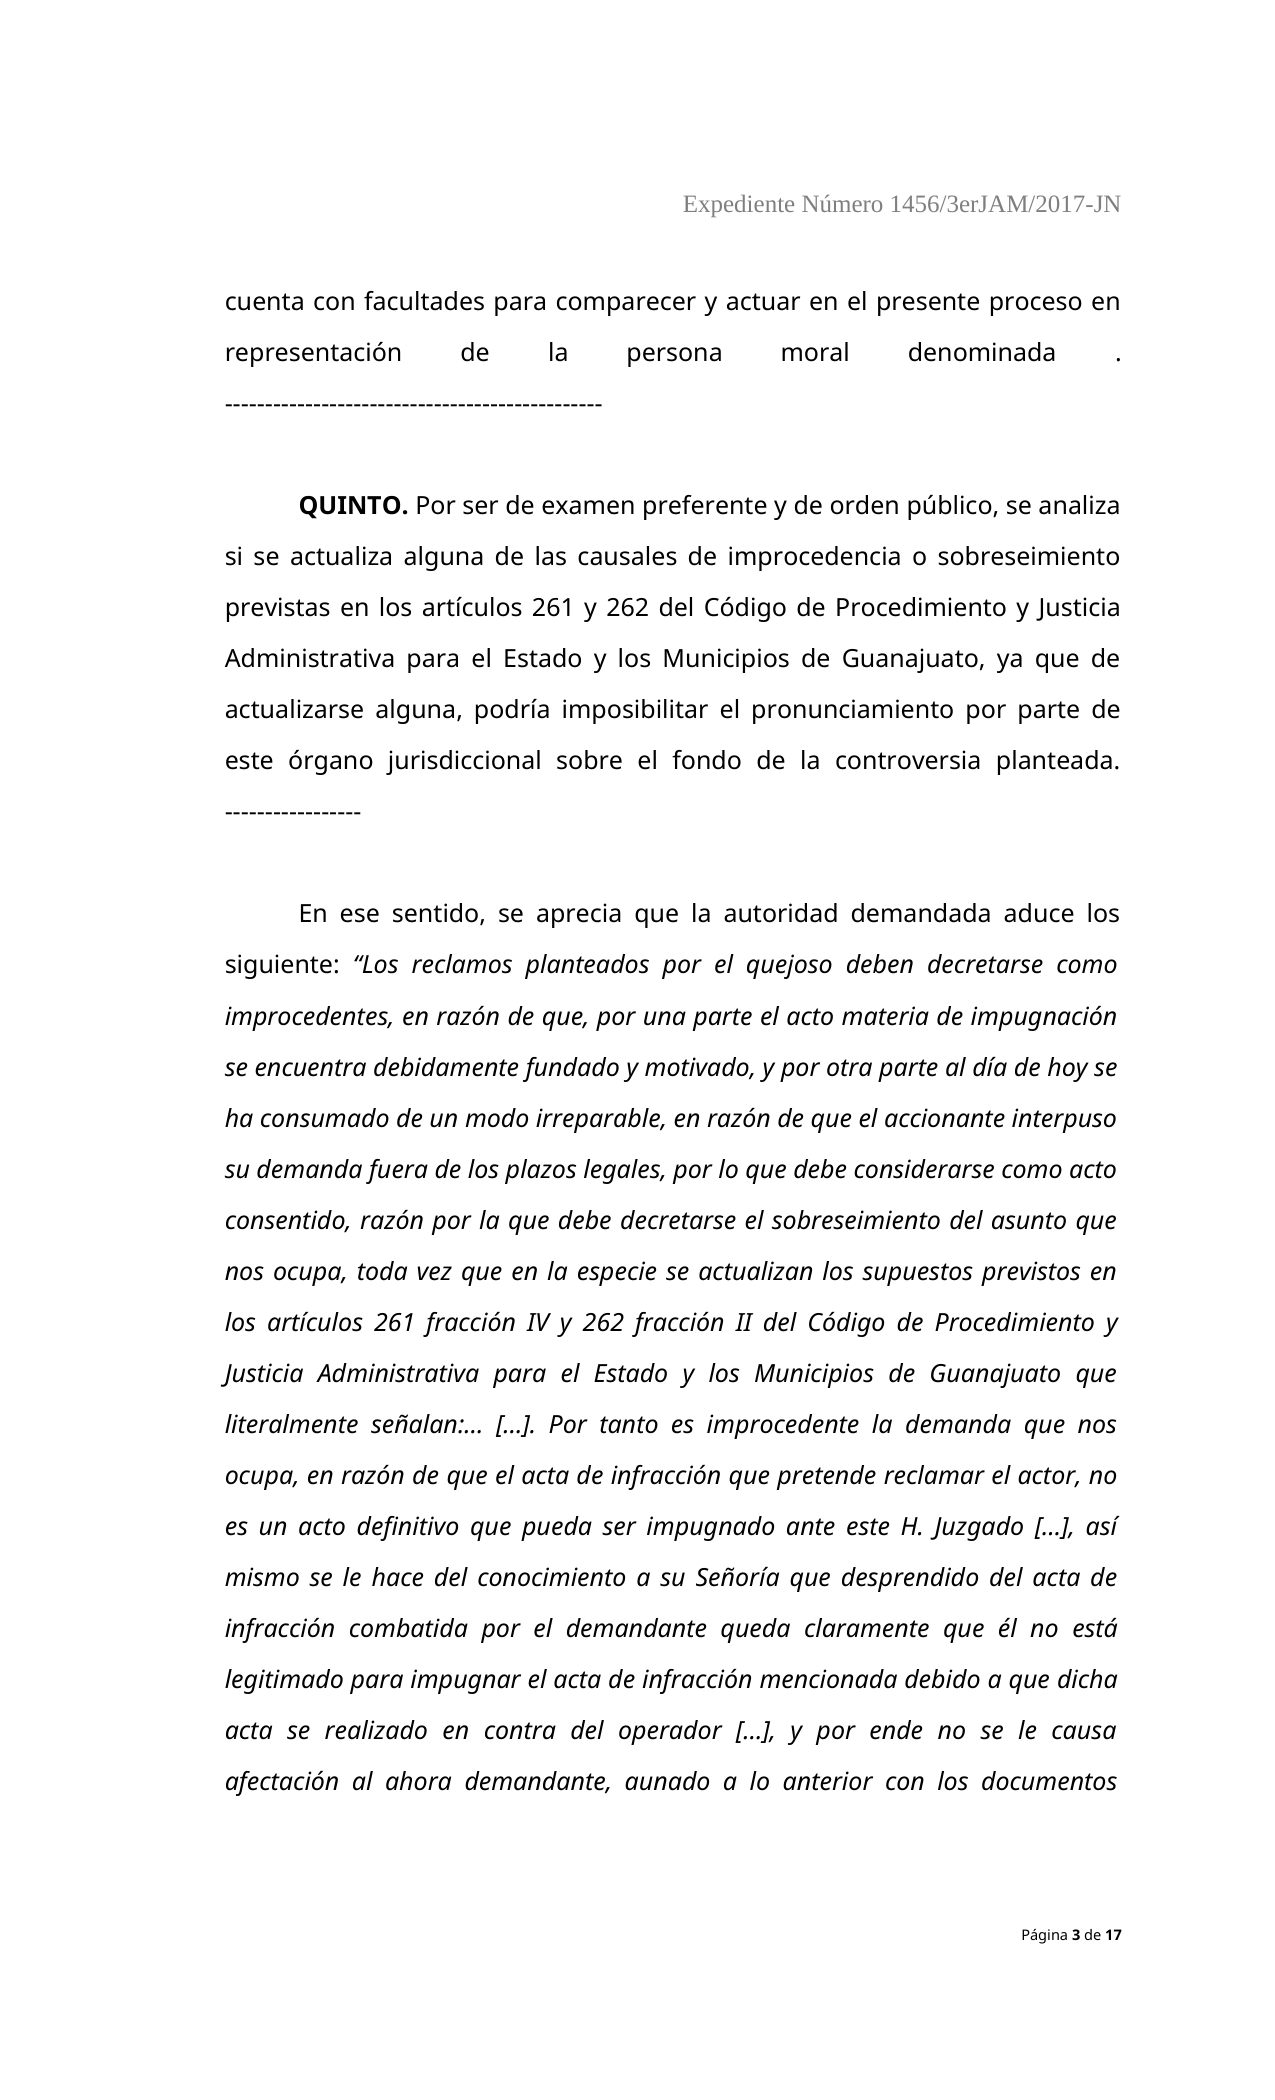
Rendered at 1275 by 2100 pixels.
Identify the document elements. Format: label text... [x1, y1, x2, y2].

text QUINTO. Por ser de examen preferente y de orden público, se analiza si se actualiza alguna de las causales de improcedencia o sobreseimiento previstas en los artículos 261 y 262 del Código de Procedimiento y Justicia Administrativa para el Estado y los Municipios de Guanajuato, ya que de actualizarse alguna, podría imposibilitar el pronunciamiento por parte de este órgano jurisdiccional sobre el fondo de la controversia planteada. ----------------- [224, 488, 1121, 828]
